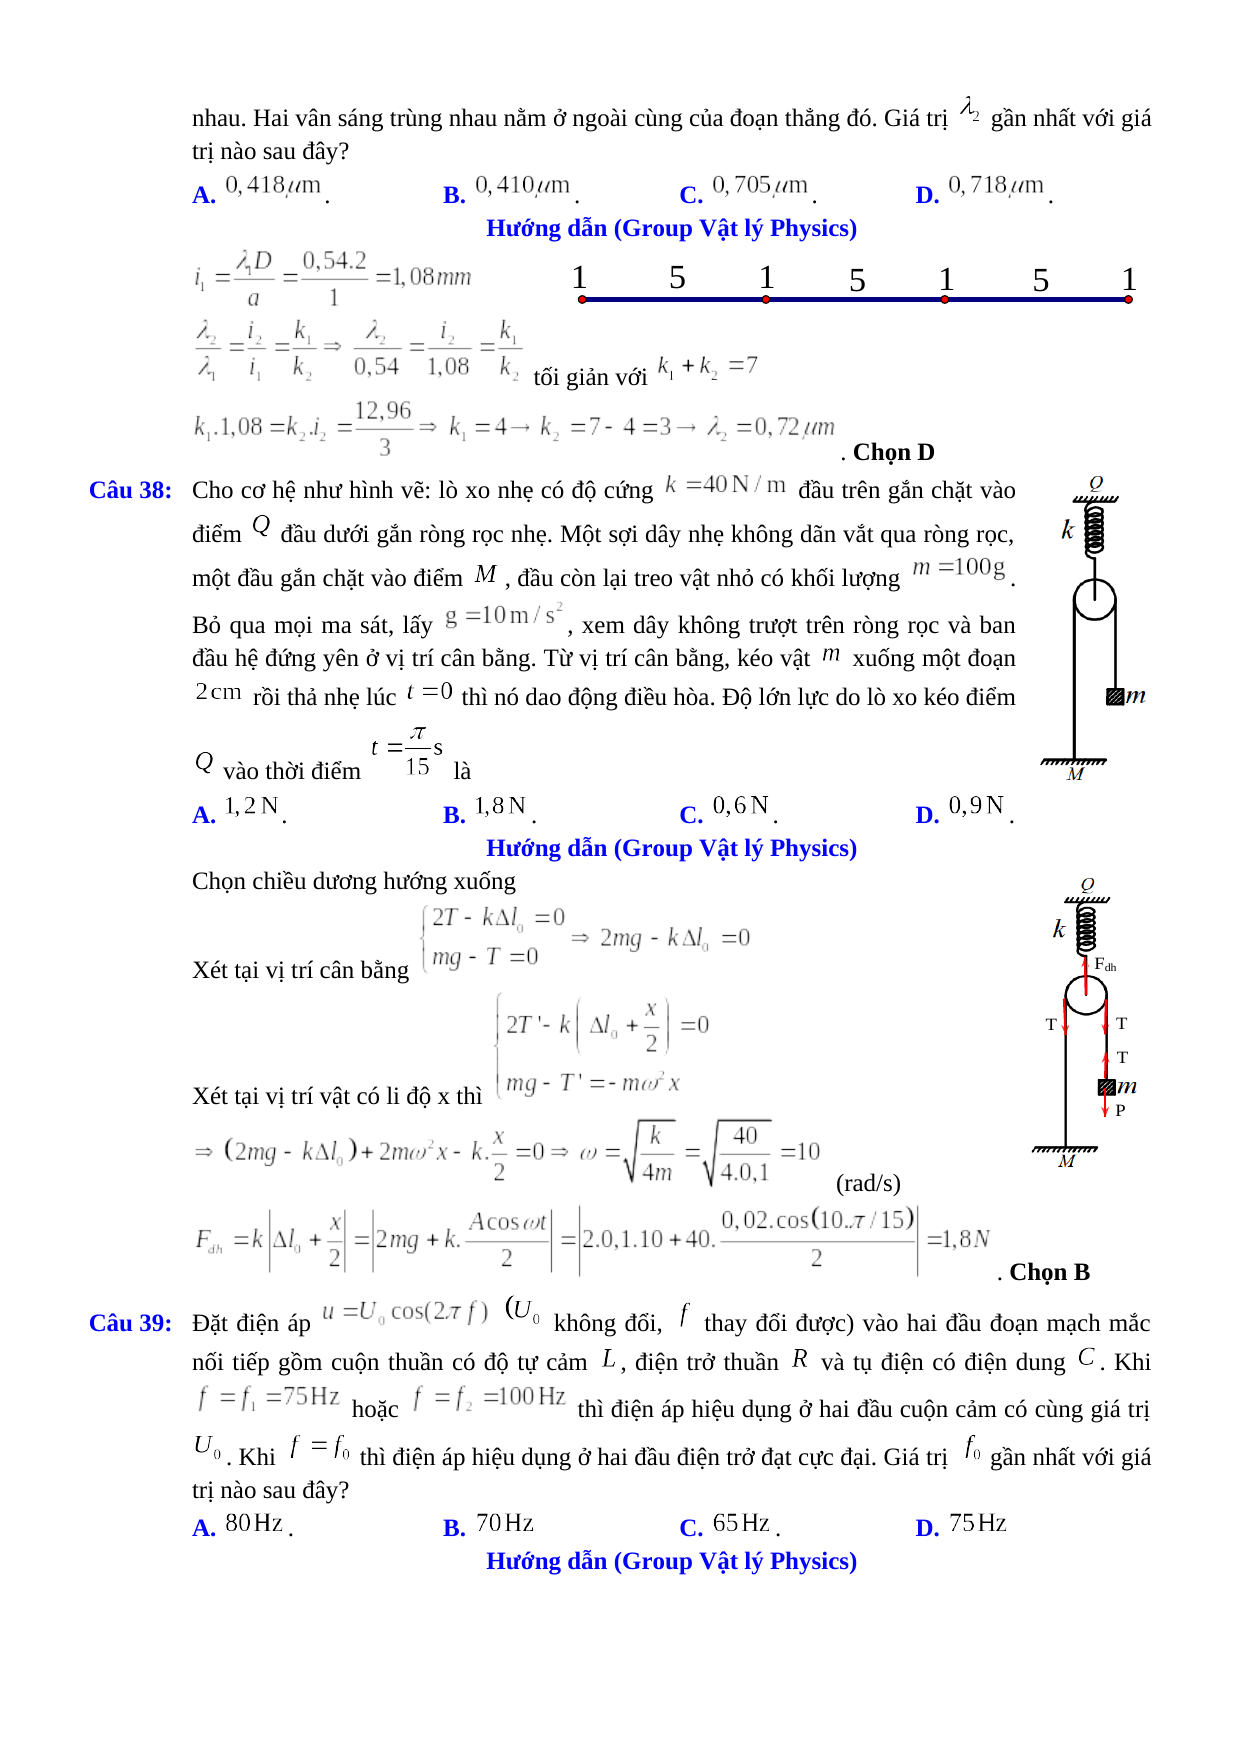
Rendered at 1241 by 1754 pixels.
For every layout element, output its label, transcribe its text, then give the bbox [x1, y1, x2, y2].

text Xét tại vị trí cân bằng [192, 899, 1084, 984]
text A. . B. . C. . D. . [192, 789, 1152, 829]
text . Chọn D [192, 395, 1152, 466]
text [88, 88, 1152, 165]
text (rad/s) [192, 1114, 1152, 1197]
text Xét tại vị trí vật có li độ x thì [192, 988, 1065, 1110]
text Xét tại vị trí vật có li độ x thì [1067, 1007, 1105, 1110]
text Hướng dẫn (Group Vật lý Physics) [192, 1546, 1152, 1575]
text tối giản với [192, 315, 1152, 391]
text Câu 39: Đặt điện áp không đổi, thay đổi được) vào hai đầu đoạn mạch mắc nối tiếp gồm cuộn thuần có độ tự cảm , điện trở thuần và tụ điện có điện dung . Khi hoặc thì điện áp hiệu dụng ở hai đầu cuộn cảm có cùng giá trị . Khi thì điện áp hiệu dụng ở hai đầu điện trở đạt cực đại. Giá trị gần nhất với giá trị nào sau đây? [88, 1290, 1152, 1503]
text Xét tại vị trí vật có li độ x thì [1106, 988, 1152, 1110]
text Hướng dẫn (Group Vật lý Physics) [192, 833, 1152, 862]
picture [1035, 471, 1152, 783]
text Hướng dẫn (Group Vật lý Physics) [192, 213, 1152, 241]
text A. . B. . C. . D. . [192, 169, 1152, 208]
text Câu 38: Cho cơ hệ như hình vẽ: lò xo nhẹ có độ cứng đầu trên gắn chặt vào điểm đầu dưới gắn ròng rọc nhẹ. Một sợi dây nhẹ không dãn vắt qua ròng rọc, một đầu gắn chặt vào điểm , đầu còn lại treo vật nhỏ có khối lượng . Bỏ qua mọi ma sát, lấy , xem dây không trượt trên ròng rọc và ban đầu hệ đứng yên ở vị trí cân bằng. Từ vị trí cân bằng, kéo vật xuống một đoạn rồi thả nhẹ lúc thì nó dao động điều hòa. Độ lớn lực do lò xo kéo điểm vào thời điểm là [88, 470, 1152, 785]
text Xét tại vị trí cân bằng [1080, 899, 1152, 984]
text Chọn chiều dương hướng xuống [192, 866, 1152, 895]
text A. . B. C. . D. [192, 1508, 1152, 1542]
text . Chọn B [192, 1201, 1152, 1286]
